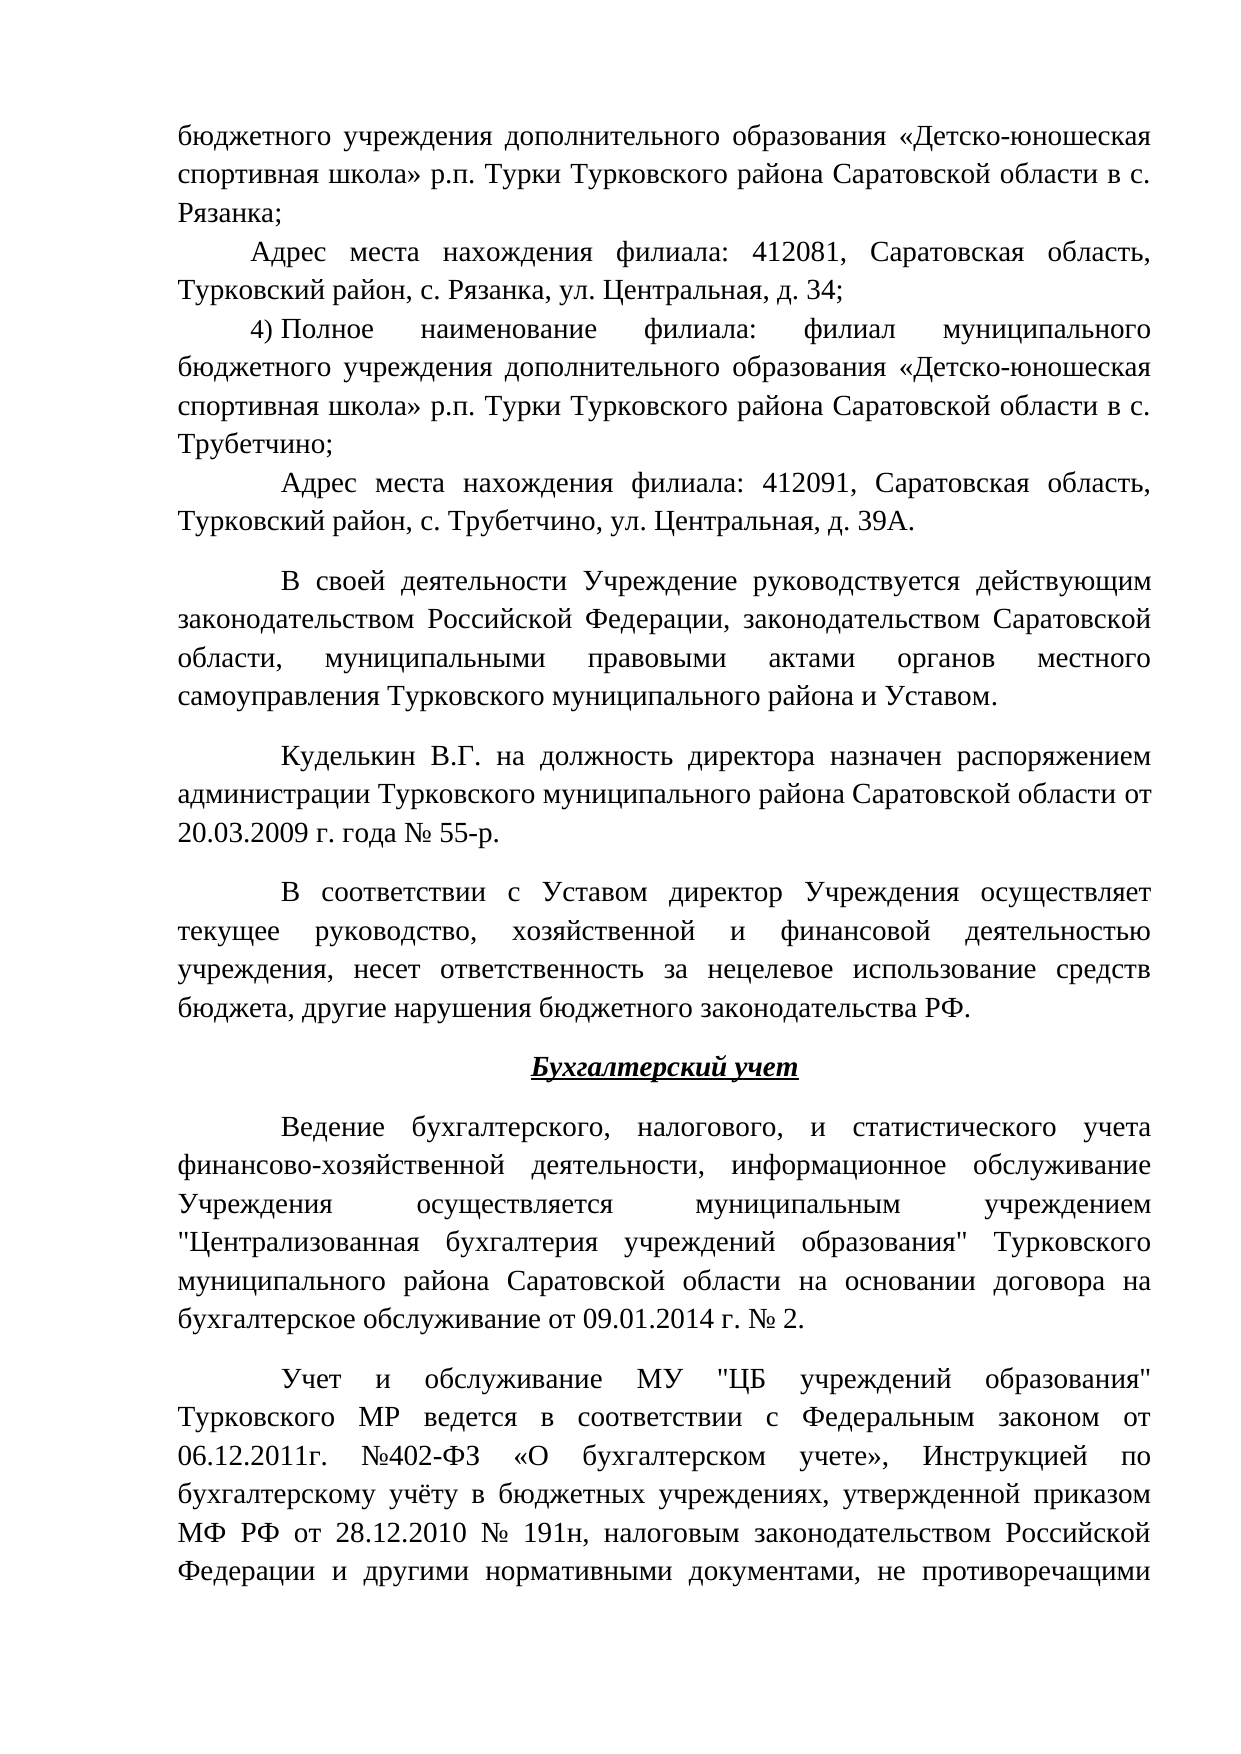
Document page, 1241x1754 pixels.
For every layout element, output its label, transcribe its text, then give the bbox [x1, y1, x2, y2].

text Адрес места нахождения филиала: 412091, Саратовская область, Турковский район, с. Трубетчино, ул. Центральная, д. 39А. [177, 465, 1152, 537]
text Ведение бухгалтерского, налогового, и статистического учета финансово-хозяйственной деятельности, информационное обслуживание Учреждения осуществляется муниципальным учреждением "Централизованная бухгалтерия учреждений образования" Турковского муниципального района Саратовской области на основании договора на бухгалтерское обслуживание от 09.01.2014 г. № 2. [177, 1258, 1152, 1335]
text В соответствии с Уставом директор Учреждения осуществляет текущее руководство, хозяйственной и финансовой деятельностью учреждения, несет ответственность за нецелевое использование средств бюджета, другие нарушения бюджетного законодательства РФ. [177, 874, 1152, 1023]
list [177, 118, 1152, 229]
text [177, 1361, 1152, 1587]
text Ведение бухгалтерского, налогового, и статистического учета финансово-хозяйственной деятельности, информационное обслуживание Учреждения осуществляется муниципальным учреждением "Централизованная бухгалтерия учреждений образования" Турковского муниципального района Саратовской области на основании договора на бухгалтерское обслуживание от 09.01.2014 г. № 2. [177, 1109, 1152, 1224]
text Куделькин В.Г. на должность директора назначен распоряжением администрации Турковского муниципального района Саратовской области от 20.03.2009 г. года № 55-р. [177, 738, 1152, 848]
text В своей деятельности Учреждение руководствуется действующим законодательством Российской Федерации, законодательством Саратовской области, муниципальными правовыми актами органов местного самоуправления Турковского муниципального района и Уставом. [177, 563, 1152, 712]
text Бухгалтерский учет [177, 1049, 1152, 1083]
list Полное наименование филиала: филиал муниципального бюджетного учреждения дополнительного образования «Детско-юношеская спортивная школа» р.п. Турки Турковского района Саратовской области в с. Трубетчино; [177, 311, 1152, 460]
text Адрес места нахождения филиала: 412081, Саратовская область, Турковский район, с. Рязанка, ул. Центральная, д. 34; [177, 234, 1152, 306]
